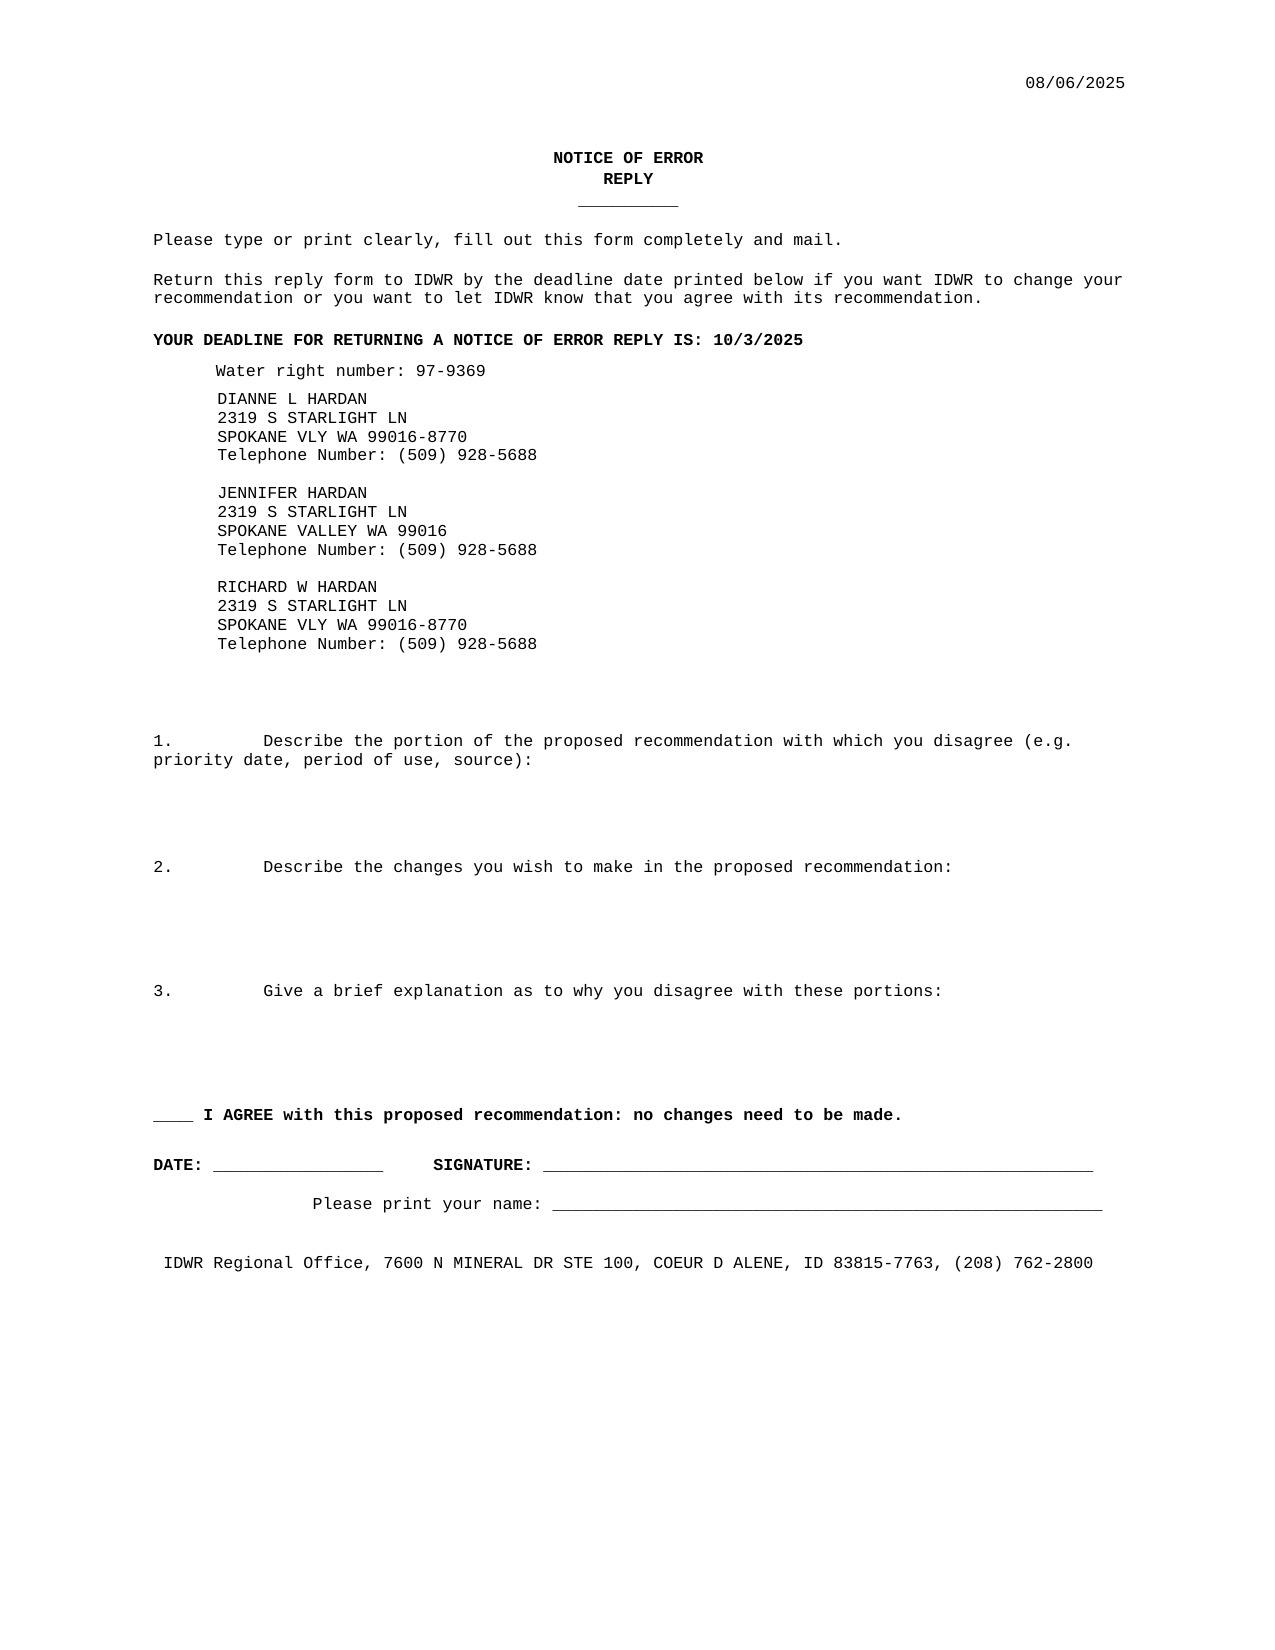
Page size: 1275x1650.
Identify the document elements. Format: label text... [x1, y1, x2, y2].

text 2. Describe the changes you wish to make in the proposed recommendation: [150, 859, 1125, 878]
text Water right number: 97-9369 [150, 362, 1125, 381]
text Please type or print clearly, fill out this form completely and mail. [150, 232, 1125, 250]
table_cell RICHARD W HARDAN 2319 S STARLIGHT LN SPOKANE VLY WA 99016-8770 Telephone Number: (509) 928-5688 [206, 579, 825, 673]
table_header DIANNE L HARDAN 2319 S STARLIGHT LN SPOKANE VLY WA 99016-8770 Telephone Number: (509) 928-5688 [206, 390, 825, 485]
table_cell JENNIFER HARDAN 2319 S STARLIGHT LN SPOKANE VALLEY WA 99016 Telephone Number: (509) 928-5688 [206, 485, 825, 579]
text DATE: _________________ SIGNATURE: _______________________________________________________ [150, 1156, 1125, 1175]
text Please print your name: _______________________________________________________ [150, 1196, 1125, 1214]
text ____ I AGREE with this proposed recommendation: no changes need to be made. [150, 1107, 1125, 1126]
text YOUR DEADLINE FOR RETURNING A NOTICE OF ERROR REPLY IS: 10/3/2025 [150, 332, 1125, 351]
text Return this reply form to IDWR by the deadline date printed below if you want IDWR to change your [150, 271, 1125, 290]
text IDWR Regional Office, 7600 N MINERAL DR STE 100, COEUR D ALENE, ID 83815-7763, (208) 762-2800 [150, 1254, 1125, 1273]
text 1. Describe the portion of the proposed recommendation with which you disagree (e.g. [150, 733, 1125, 751]
text recommendation or you want to let IDWR know that you agree with its recommendation. [150, 290, 1125, 309]
text 3. Give a brief explanation as to why you disagree with these portions: [150, 983, 1125, 1002]
text NOTICE OF ERROR [150, 150, 1125, 169]
text __________ [150, 192, 1125, 211]
text priority date, period of use, source): [150, 751, 1125, 770]
text REPLY [150, 171, 1125, 190]
